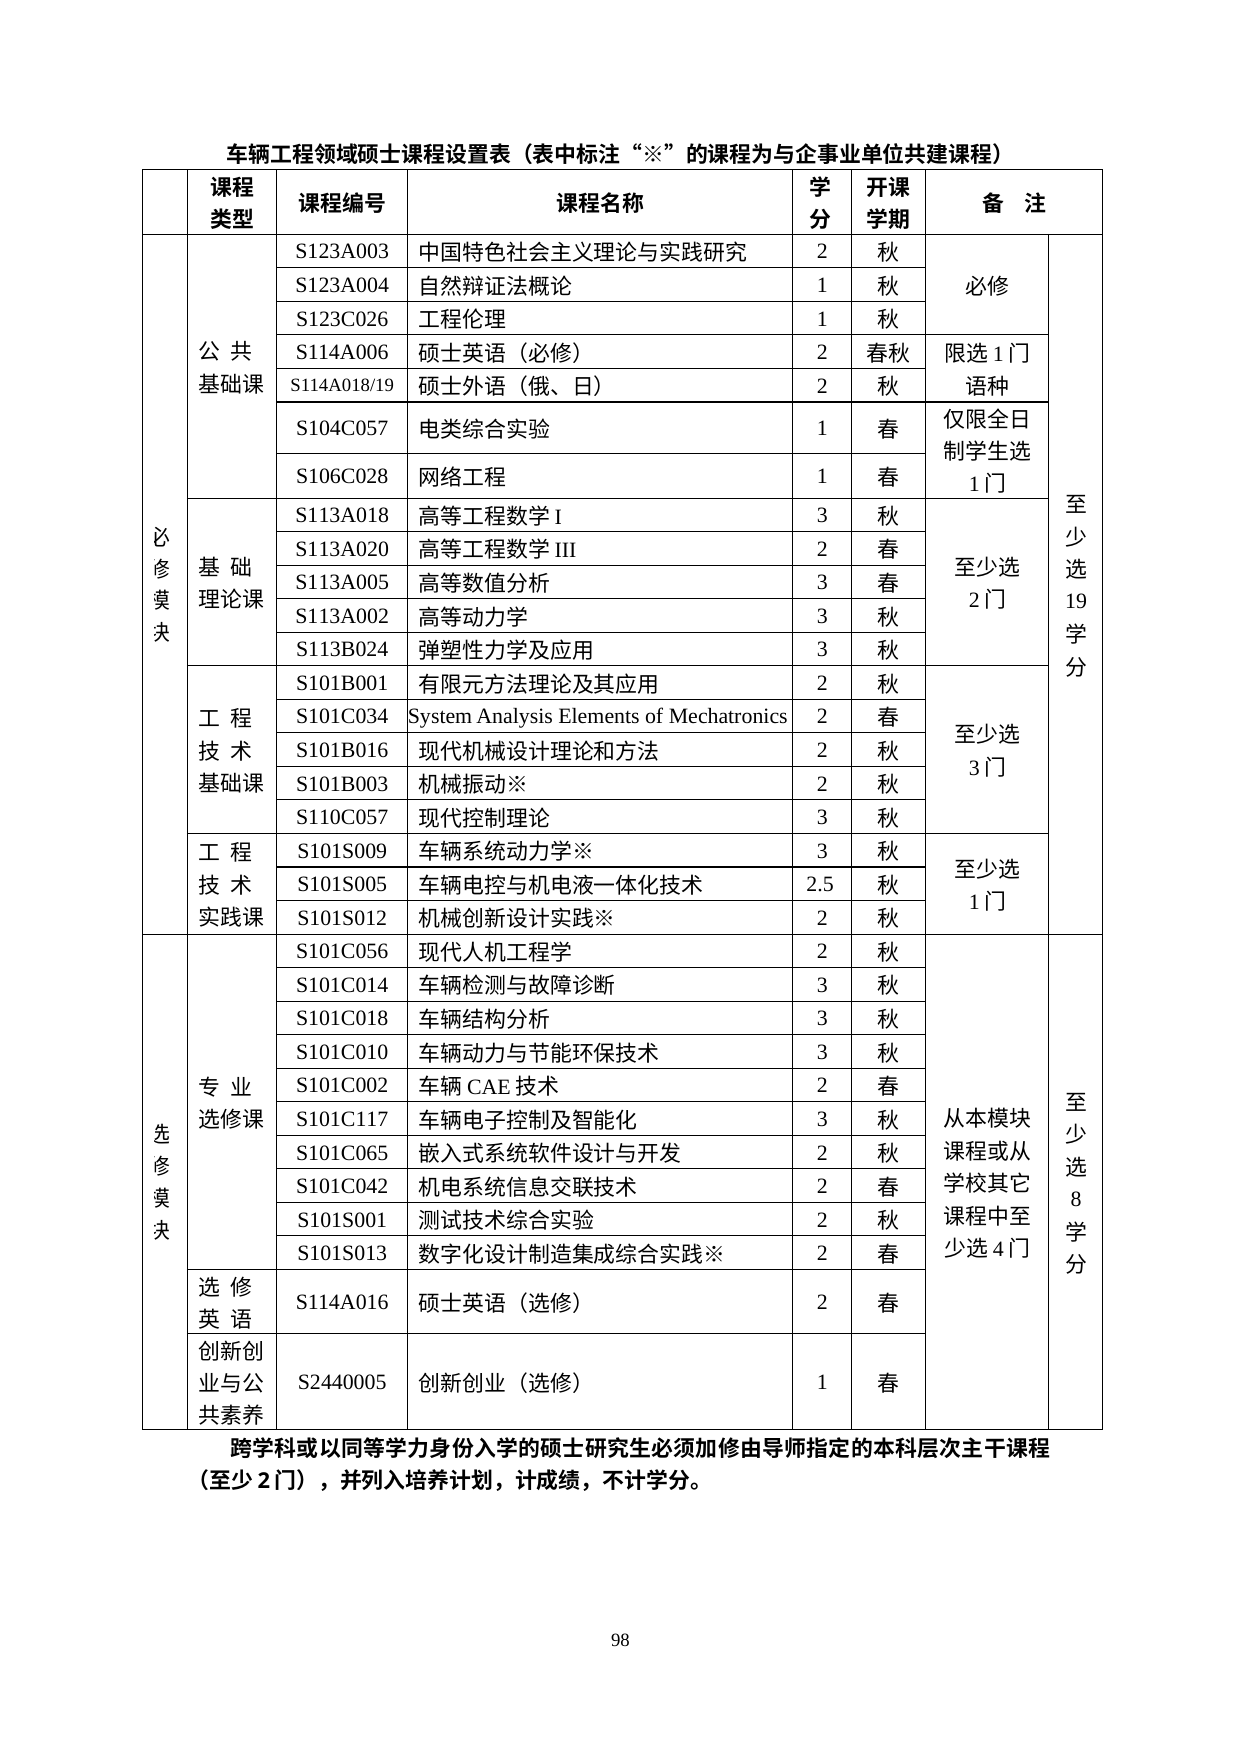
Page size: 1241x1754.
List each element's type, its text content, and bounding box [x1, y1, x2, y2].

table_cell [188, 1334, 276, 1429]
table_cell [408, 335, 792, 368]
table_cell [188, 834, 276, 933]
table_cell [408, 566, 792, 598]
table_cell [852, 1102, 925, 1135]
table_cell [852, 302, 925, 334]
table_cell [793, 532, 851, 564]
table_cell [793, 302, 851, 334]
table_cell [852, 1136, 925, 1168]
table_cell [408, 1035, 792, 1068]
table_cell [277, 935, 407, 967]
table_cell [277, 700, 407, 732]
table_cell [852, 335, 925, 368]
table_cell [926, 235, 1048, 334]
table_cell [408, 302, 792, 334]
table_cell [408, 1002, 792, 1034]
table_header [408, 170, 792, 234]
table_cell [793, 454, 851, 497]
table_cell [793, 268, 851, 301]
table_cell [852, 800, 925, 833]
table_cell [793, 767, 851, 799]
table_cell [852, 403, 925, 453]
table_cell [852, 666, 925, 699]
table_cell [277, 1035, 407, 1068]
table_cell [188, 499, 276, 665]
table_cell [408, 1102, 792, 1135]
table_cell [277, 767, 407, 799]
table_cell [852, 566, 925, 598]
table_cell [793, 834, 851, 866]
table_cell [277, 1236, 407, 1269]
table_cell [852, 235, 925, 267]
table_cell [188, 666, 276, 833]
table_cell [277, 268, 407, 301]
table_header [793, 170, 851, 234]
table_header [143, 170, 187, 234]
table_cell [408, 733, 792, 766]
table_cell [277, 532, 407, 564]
text 车辆工程领域硕士课程设置表（表中标注“※”的课程为与企事业单位共建课程） [187, 137, 1053, 169]
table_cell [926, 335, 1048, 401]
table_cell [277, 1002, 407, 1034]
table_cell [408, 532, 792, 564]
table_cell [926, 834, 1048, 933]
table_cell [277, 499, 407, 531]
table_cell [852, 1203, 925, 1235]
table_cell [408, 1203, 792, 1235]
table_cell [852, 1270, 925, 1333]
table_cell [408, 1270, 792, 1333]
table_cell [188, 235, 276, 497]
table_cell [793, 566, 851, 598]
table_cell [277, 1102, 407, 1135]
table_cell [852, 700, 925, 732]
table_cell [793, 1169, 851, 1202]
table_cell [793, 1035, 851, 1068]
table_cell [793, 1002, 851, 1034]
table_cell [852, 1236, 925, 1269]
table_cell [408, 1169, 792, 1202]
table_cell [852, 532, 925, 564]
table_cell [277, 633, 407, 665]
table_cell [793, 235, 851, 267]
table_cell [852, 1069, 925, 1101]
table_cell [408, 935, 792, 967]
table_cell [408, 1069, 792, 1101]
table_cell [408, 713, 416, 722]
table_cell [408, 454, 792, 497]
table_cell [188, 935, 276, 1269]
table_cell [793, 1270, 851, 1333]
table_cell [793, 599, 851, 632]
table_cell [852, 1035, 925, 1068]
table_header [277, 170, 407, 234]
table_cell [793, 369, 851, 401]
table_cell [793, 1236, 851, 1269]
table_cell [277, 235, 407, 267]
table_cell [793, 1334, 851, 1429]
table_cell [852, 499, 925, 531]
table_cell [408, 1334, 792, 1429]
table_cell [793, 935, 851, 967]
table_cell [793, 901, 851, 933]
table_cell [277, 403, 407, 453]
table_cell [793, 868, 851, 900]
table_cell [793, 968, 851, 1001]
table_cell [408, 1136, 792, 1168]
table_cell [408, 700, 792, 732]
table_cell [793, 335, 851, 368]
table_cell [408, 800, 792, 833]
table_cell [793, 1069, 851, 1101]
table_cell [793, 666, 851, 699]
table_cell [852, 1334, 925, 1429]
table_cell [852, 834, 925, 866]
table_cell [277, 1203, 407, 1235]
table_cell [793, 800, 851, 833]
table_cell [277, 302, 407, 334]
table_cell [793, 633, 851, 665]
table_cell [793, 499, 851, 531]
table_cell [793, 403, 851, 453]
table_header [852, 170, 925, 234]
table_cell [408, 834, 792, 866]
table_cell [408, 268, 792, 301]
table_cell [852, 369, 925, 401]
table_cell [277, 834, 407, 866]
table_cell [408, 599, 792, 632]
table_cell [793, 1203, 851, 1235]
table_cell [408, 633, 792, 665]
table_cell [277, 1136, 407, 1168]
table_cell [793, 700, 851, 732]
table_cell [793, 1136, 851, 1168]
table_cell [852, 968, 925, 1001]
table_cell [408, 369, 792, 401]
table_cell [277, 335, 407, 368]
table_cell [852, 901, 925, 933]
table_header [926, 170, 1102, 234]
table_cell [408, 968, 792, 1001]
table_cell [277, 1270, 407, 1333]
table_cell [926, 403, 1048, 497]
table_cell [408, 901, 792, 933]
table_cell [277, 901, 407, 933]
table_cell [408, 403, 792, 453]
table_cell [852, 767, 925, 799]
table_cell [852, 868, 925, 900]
text 跨学科或以同等学力身份入学的硕士研究生必须加修由导师指定的本科层次主干课程（至少2门），并列入培养计划，计成绩，不计学分。 [187, 1430, 1053, 1495]
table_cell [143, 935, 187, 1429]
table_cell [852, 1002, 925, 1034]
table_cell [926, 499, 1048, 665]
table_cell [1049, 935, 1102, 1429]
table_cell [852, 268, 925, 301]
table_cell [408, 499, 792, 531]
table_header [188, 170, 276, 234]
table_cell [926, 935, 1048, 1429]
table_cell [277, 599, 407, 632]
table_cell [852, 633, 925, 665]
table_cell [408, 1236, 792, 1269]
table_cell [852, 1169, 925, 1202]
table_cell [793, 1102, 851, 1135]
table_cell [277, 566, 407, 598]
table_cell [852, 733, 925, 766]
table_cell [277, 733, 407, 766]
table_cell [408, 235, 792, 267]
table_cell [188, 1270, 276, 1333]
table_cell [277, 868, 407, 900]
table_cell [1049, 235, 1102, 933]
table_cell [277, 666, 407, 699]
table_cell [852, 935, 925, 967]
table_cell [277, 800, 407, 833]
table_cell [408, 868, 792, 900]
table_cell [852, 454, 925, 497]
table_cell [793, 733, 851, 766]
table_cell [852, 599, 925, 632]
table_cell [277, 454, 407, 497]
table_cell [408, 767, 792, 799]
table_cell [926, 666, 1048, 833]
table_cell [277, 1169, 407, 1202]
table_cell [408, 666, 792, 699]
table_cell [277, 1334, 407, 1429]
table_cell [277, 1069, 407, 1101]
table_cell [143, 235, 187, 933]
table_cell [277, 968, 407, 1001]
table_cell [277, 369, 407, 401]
